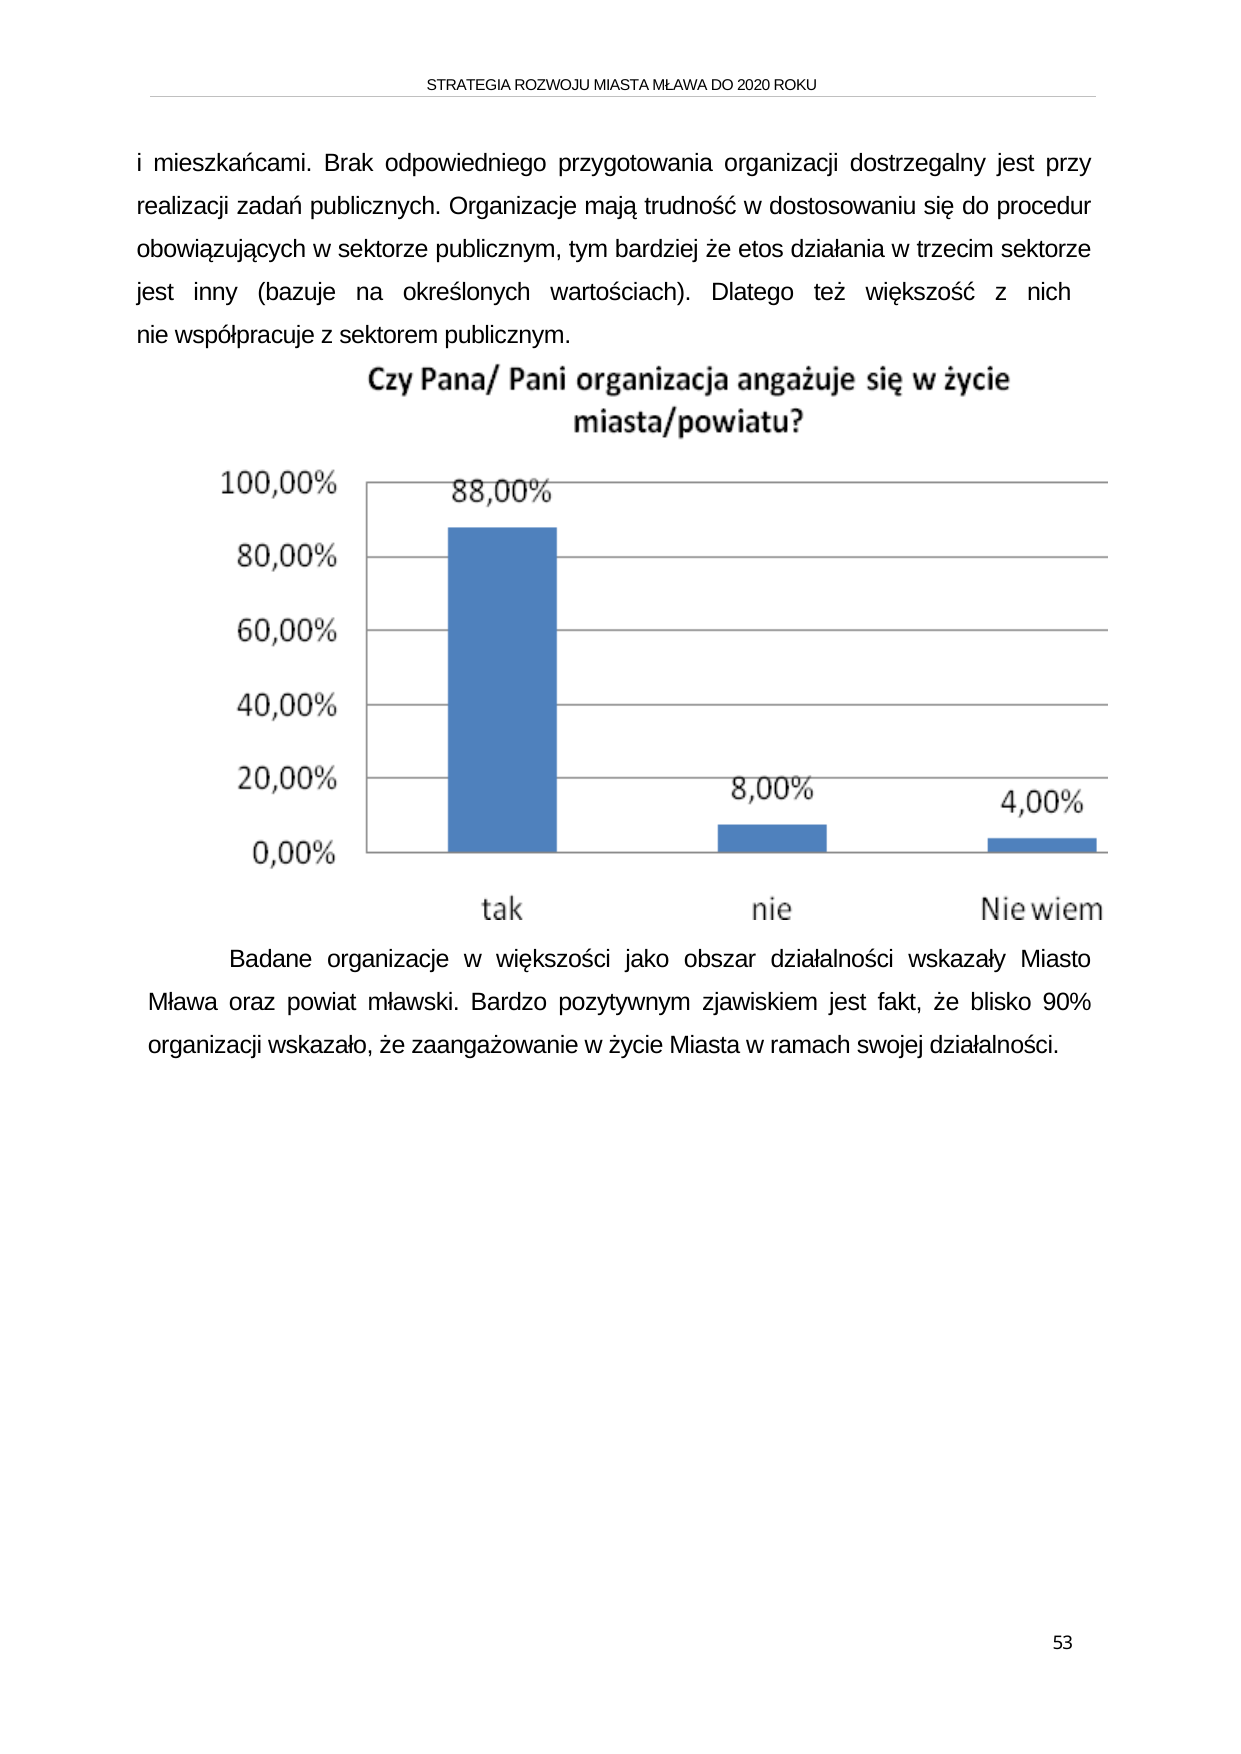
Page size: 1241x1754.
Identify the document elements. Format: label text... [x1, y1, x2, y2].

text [136, 148, 1092, 349]
picture [221, 363, 1108, 920]
text Badane organizacje w większości jako obszar działalności wskazały Miasto Mława oraz powiat mławski. Bardzo pozytywnym zjawiskiem jest fakt, że blisko 90% organizacji wskazało, że zaangażowanie w życie Miasta w ramach swojej działalności. [148, 944, 1092, 1059]
